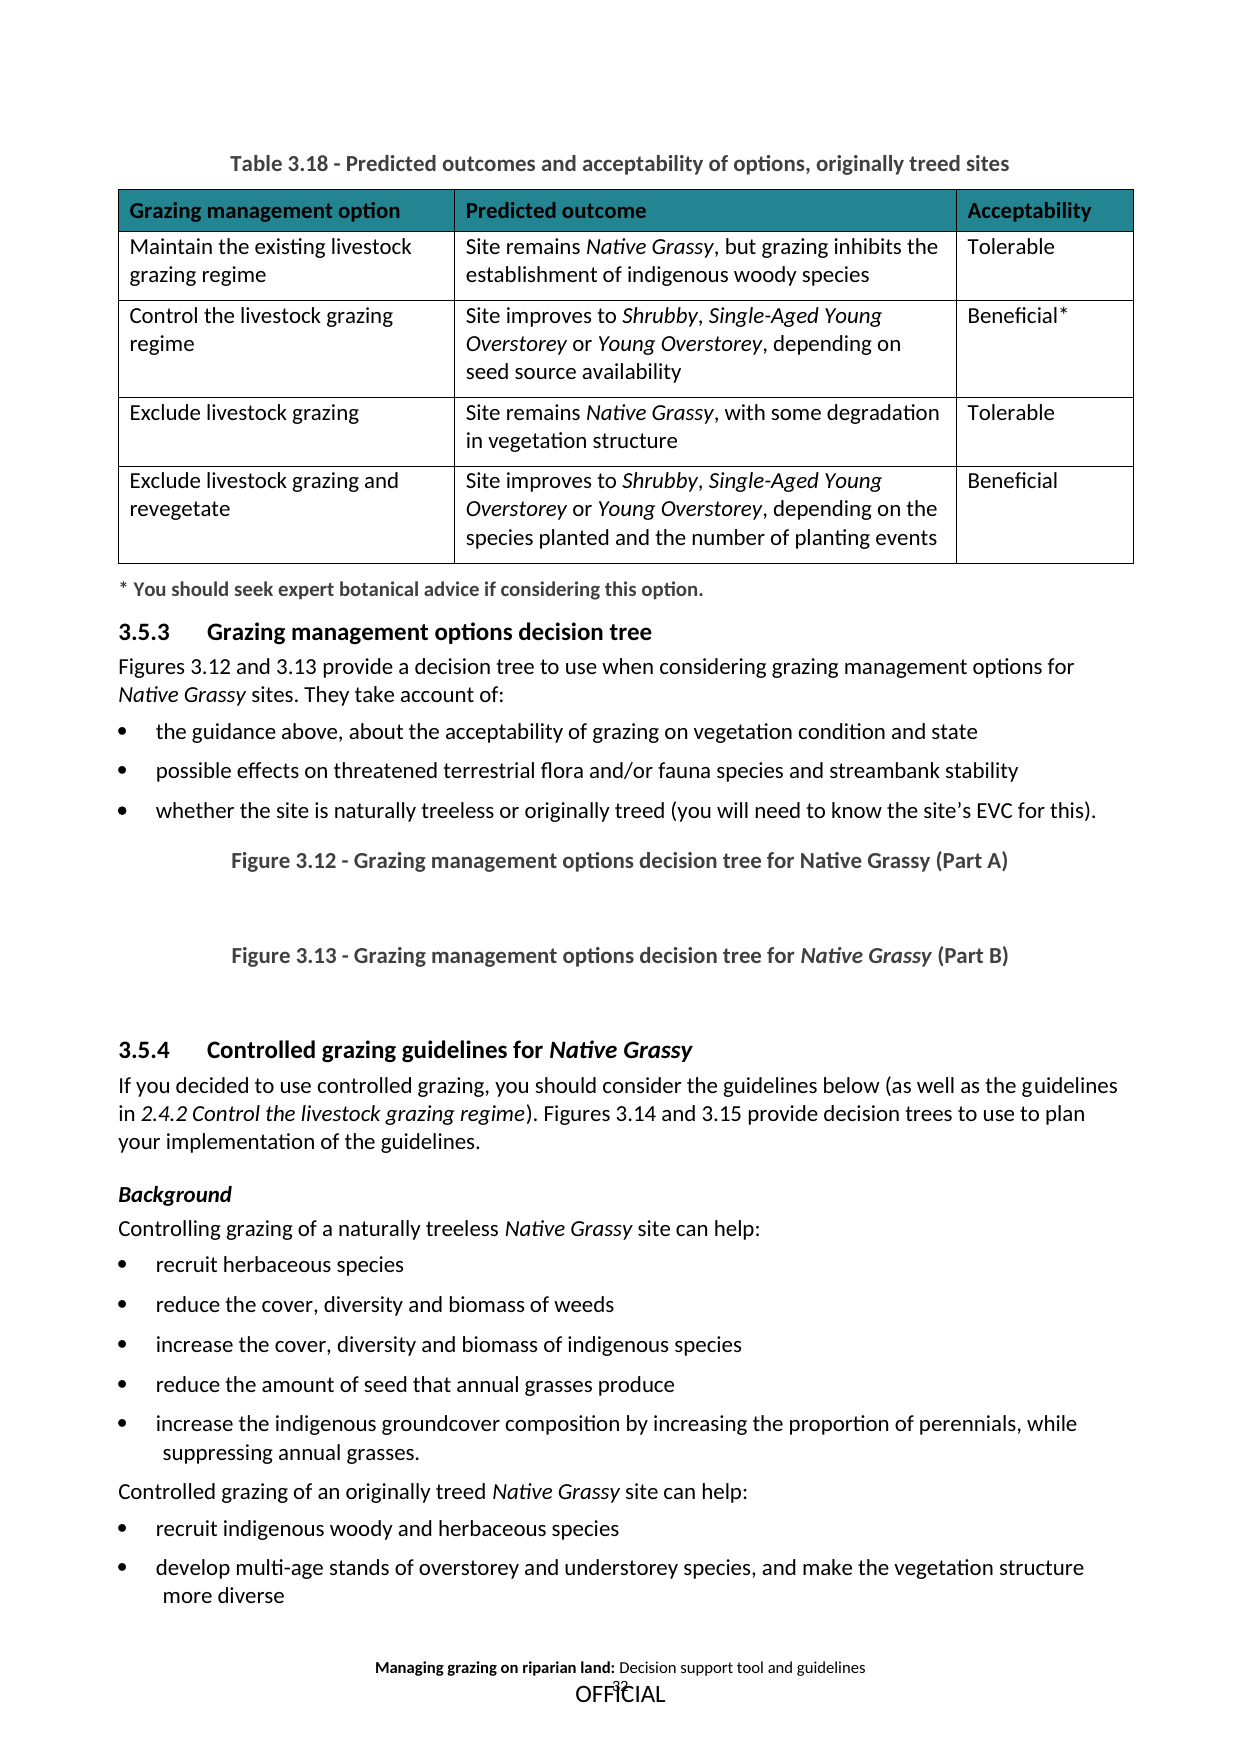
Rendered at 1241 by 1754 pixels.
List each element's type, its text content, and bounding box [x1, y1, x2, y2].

table_header Grazing management option [119, 190, 454, 231]
table_cell Site remains Native Grassy, but grazing inhibits the establishment of indigenous woody species [455, 232, 956, 300]
table_cell Tolerable [957, 232, 1133, 300]
table_cell Exclude livestock grazing [119, 398, 454, 466]
text reduce the amount of seed that annual grasses produce [118, 1370, 1122, 1398]
table_cell Site improves to Shrubby, Single-Aged Young Overstorey or Young Overstorey, depending on seed source availability [455, 301, 956, 397]
table_cell Maintain the existing livestock grazing regime [119, 232, 454, 300]
table_cell Exclude livestock grazing and revegetate [119, 467, 454, 562]
table_header Acceptability [957, 190, 1133, 231]
text increase the cover, diversity and biomass of indigenous species [118, 1330, 1122, 1358]
text reduce the cover, diversity and biomass of weeds [118, 1290, 1122, 1318]
text Figure 3.13 - Grazing management options decision tree for Native Grassy (Part B) [118, 940, 1122, 969]
table_cell Beneficial* [957, 301, 1133, 397]
text Background [118, 1180, 1122, 1208]
text Figure 3.12 - Grazing management options decision tree for Native Grassy (Part A) [118, 845, 1122, 874]
text Controlling grazing of a naturally treeless Native Grassy site can help: [118, 1214, 1122, 1242]
text Figures 3.12 and 3.13 provide a decision tree to use when considering grazing management options for Native Grassy sites. They take account of: [118, 652, 1122, 708]
text recruit herbaceous species [118, 1250, 1122, 1278]
table_header Predicted outcome [455, 190, 956, 231]
text * You should seek expert botanical advice if considering this option. [118, 576, 1122, 601]
table_cell Site remains Native Grassy, with some degradation in vegetation structure [455, 398, 956, 466]
table_cell Beneficial [957, 467, 1133, 562]
text Table 3.18 - Predicted outcomes and acceptability of options, originally treed sites [118, 148, 1122, 177]
text recruit indigenous woody and herbaceous species [118, 1514, 1122, 1542]
table_cell Control the livestock grazing regime [119, 301, 454, 397]
text whether the site is naturally treeless or originally treed (you will need to know the site’s EVC for this). [118, 796, 1122, 824]
text If you decided to use controlled grazing, you should consider the guidelines below (as well as the guidelines in 2.4.2 Control the livestock grazing regime). Figures 3.14 and 3.15 provide decision trees to use to plan your implementation of the guidelines. [118, 1071, 1122, 1155]
text develop multi-age stands of overstorey and understorey species, and make the vegetation structure more diverse [118, 1553, 1122, 1609]
table_cell Tolerable [957, 398, 1133, 466]
text possible effects on threatened terrestrial flora and/or fauna species and streambank stability [118, 757, 1122, 784]
text the guidance above, about the acceptability of grazing on vegetation condition and state [118, 717, 1122, 745]
text increase the indigenous groundcover composition by increasing the proportion of perennials, while suppressing annual grasses. [118, 1409, 1122, 1466]
text 3.5.4 Controlled grazing guidelines for Native Grassy [118, 1034, 1122, 1065]
text Controlled grazing of an originally treed Native Grassy site can help: [118, 1477, 1122, 1505]
table_cell Site improves to Shrubby, Single-Aged Young Overstorey or Young Overstorey, depending on the species planted and the number of planting events [455, 467, 956, 562]
text 3.5.3 Grazing management options decision tree [118, 616, 1122, 646]
